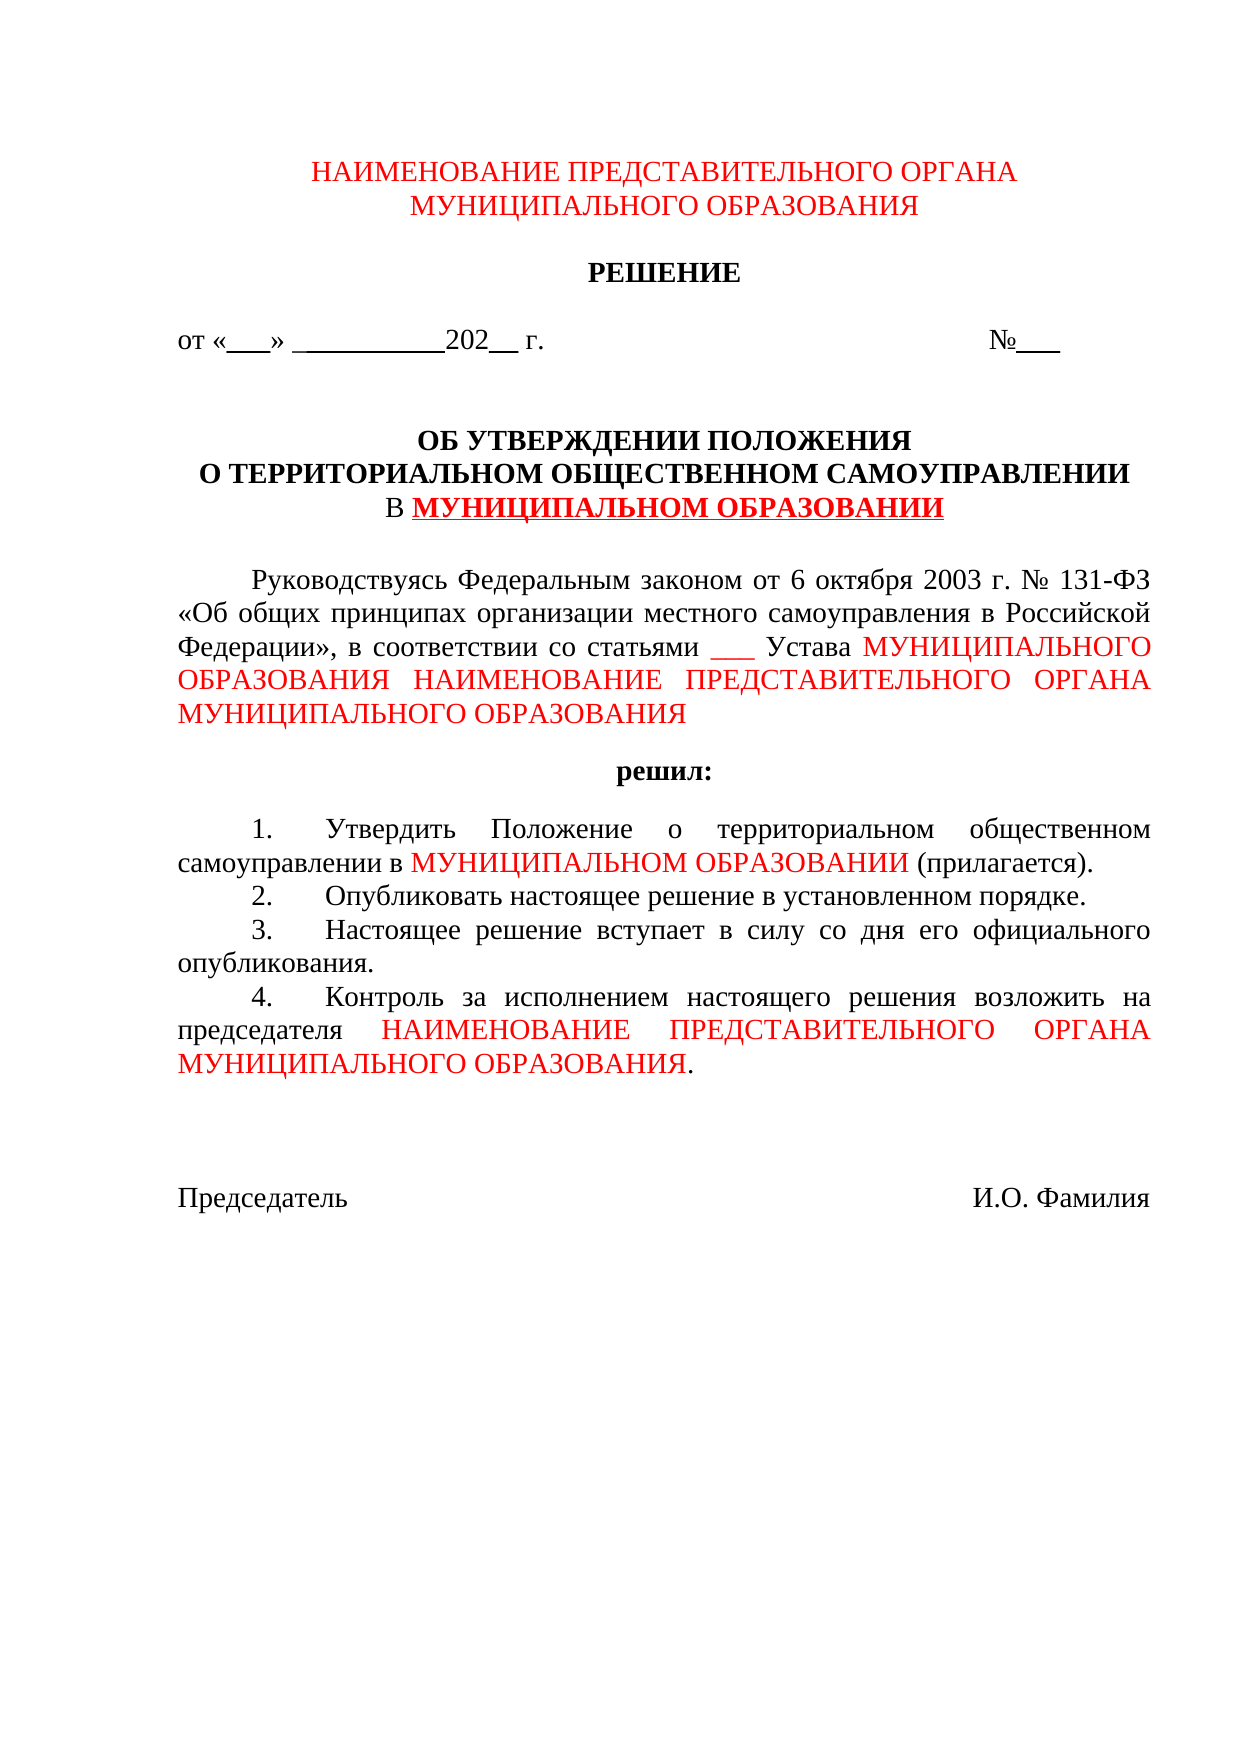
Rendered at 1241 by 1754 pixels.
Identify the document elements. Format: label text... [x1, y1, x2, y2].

title В МУНИЦИПАЛЬНОМ ОБРАЗОВАНИИ [177, 490, 1152, 523]
text от «___» __________ 202__ г. №___ [177, 322, 1152, 356]
list Контроль за исполнением настоящего решения возложить на председателя НАИМЕНОВАНИЕ ПРЕДСТАВИТЕЛЬНОГО ОРГАНА МУНИЦИПАЛЬНОГО ОБРАЗОВАНИЯ. [177, 979, 1152, 1079]
text решил: [177, 753, 1152, 787]
text ОБ УТВЕРЖДЕНИИ ПОЛОЖЕНИЯ [177, 423, 1152, 456]
text О ТЕРРИТОРИАЛЬНОМ ОБЩЕСТВЕННОМ САМОУПРАВЛЕНИИ [177, 456, 1152, 490]
list Опубликовать настоящее решение в установленном порядке. [177, 878, 1152, 912]
text Руководствуясь Федеральным законом от 6 октября 2003 г. № 131-ФЗ «Об общих принципах организации местного самоуправления в Российской Федерации», в соответствии со статьями ___ Устава МУНИЦИПАЛЬНОГО ОБРАЗОВАНИЯ НАИМЕНОВАНИЕ ПРЕДСТАВИТЕЛЬНОГО ОРГАНА МУНИЦИПАЛЬНОГО ОБРАЗОВАНИЯ [177, 562, 1152, 729]
text Председатель И.О. Фамилия [177, 1180, 1152, 1214]
list Настоящее решение вступает в силу со дня его официального опубликования. [177, 912, 1152, 979]
list Утвердить Положение о территориальном общественном самоуправлении в МУНИЦИПАЛЬНОМ ОБРАЗОВАНИИ (прилагается). [177, 811, 1152, 878]
text РЕШЕНИЕ [177, 255, 1152, 288]
text НАИМЕНОВАНИЕ ПРЕДСТАВИТЕЛЬНОГО ОРГАНА МУНИЦИПАЛЬНОГО ОБРАЗОВАНИЯ [177, 154, 1152, 221]
